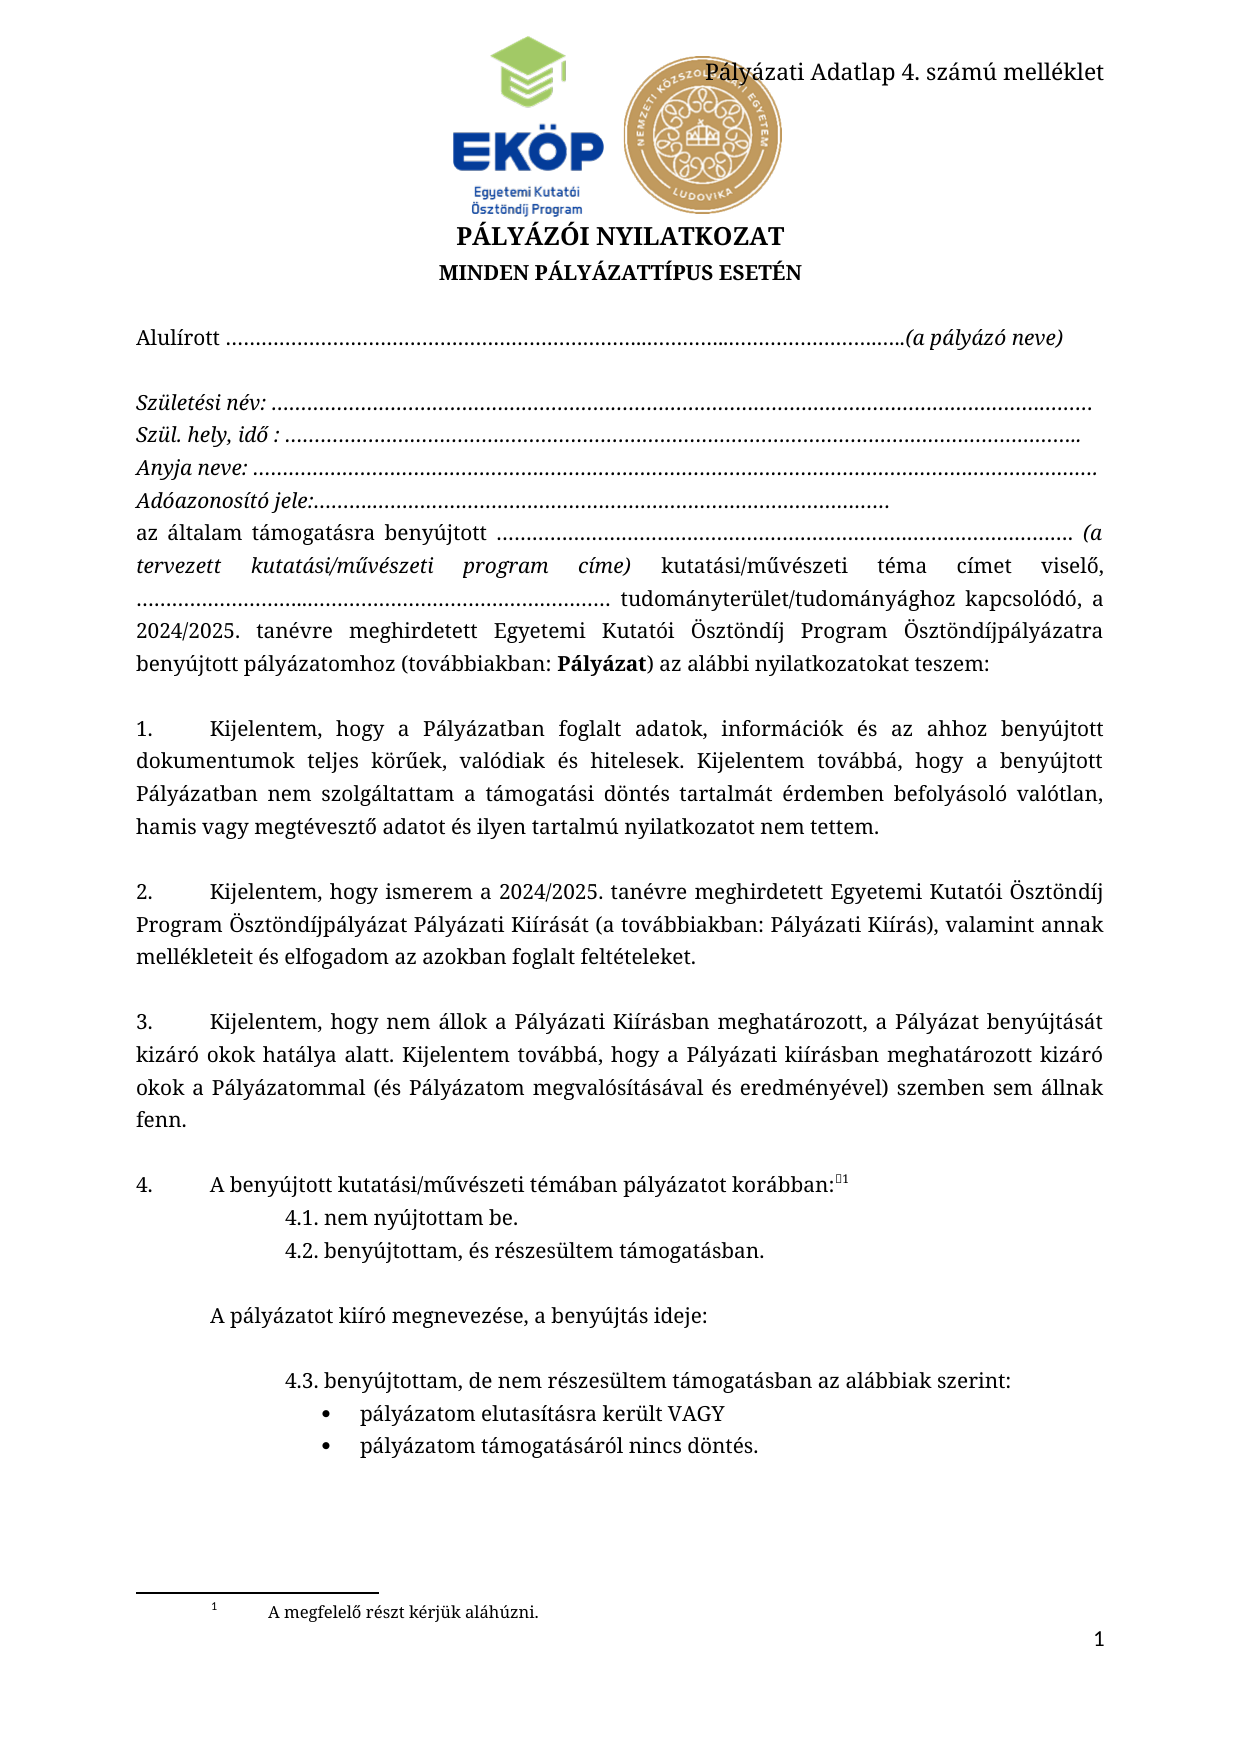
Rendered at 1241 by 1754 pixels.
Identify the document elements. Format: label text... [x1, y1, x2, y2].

text MINDEN PÁLYÁZATTÍPUS ESETÉN [136, 258, 1104, 286]
text Születési név: ………………………………………………………………………………………………………………………… [136, 388, 1104, 416]
text A pályázatot kiíró megnevezése, a benyújtás ideje: [136, 1301, 1104, 1329]
picture [450, 33, 605, 124]
list 4.1. nem nyújtottam be. [285, 1203, 1104, 1232]
text PÁLYÁZÓI NYILATKOZAT [136, 124, 1104, 252]
list Kijelentem, hogy nem állok a Pályázati Kiírásban meghatározott, a Pályázat benyújtását kizáró okok hatálya alatt. Kijelentem továbbá, hogy a Pályázati kiírásban meghatározott kizáró okok a Pályázatommal (és Pályázatom megvalósításával és eredményével) szemben sem állnak fenn. [136, 1007, 1104, 1134]
list A benyújtott kutatási/művészeti témában pályázatot korábban: [136, 1171, 1104, 1199]
text Alulírott ……………………………………………………………..…………..…………………….…..(a pályázó neve) [136, 323, 1104, 351]
list pályázatom elutasításra került VAGY [322, 1399, 1104, 1427]
list 4.2. benyújtottam, és részesültem támogatásban. [285, 1236, 1104, 1264]
text Adóazonosító jele:……….…………………………………………………………………………… [136, 486, 1104, 514]
list Kijelentem, hogy ismerem a 2024/2025. tanévre meghirdetett Egyetemi Kutatói Ösztöndíj Program Ösztöndíjpályázat Pályázati Kiírását (a továbbiakban: Pályázati Kiírás), valamint annak mellékleteit és elfogadom az azokban foglalt feltételeket. [136, 877, 1104, 971]
list 4.3. benyújtottam, de nem részesültem támogatásban az alábbiak szerint: [285, 1366, 1104, 1394]
text az általam támogatásra benyújtott ……………………………………………………………………………………. (a tervezett kutatási/művészeti program címe) kutatási/művészeti téma címet viselő, ………………………..…………………………………………… tudományterület/tudományághoz kapcsolódó, a 2024/2025. tanévre meghirdetett Egyetemi Kutatói Ösztöndíj Program Ösztöndíjpályázatra benyújtott pályázatomhoz (továbbiakban: Pályázat) az alábbi nyilatkozatokat teszem: [136, 518, 1104, 677]
list pályázatom támogatásáról nincs döntés. [322, 1431, 1104, 1460]
text Szül. hely, idő : …………………………………………………………………………………………………………………….. [136, 421, 1104, 449]
picture [623, 56, 782, 124]
text Anyja neve: ……………………………………………………………………………………………………………………………. [136, 453, 1104, 482]
list Kijelentem, hogy a Pályázatban foglalt adatok, információk és az ahhoz benyújtott dokumentumok teljes körűek, valódiak és hitelesek. Kijelentem továbbá, hogy a benyújtott Pályázatban nem szolgáltattam a támogatási döntés tartalmát érdemben befolyásoló valótlan, hamis vagy megtévesztő adatot és ilyen tartalmú nyilatkozatot nem tettem. [136, 714, 1104, 840]
